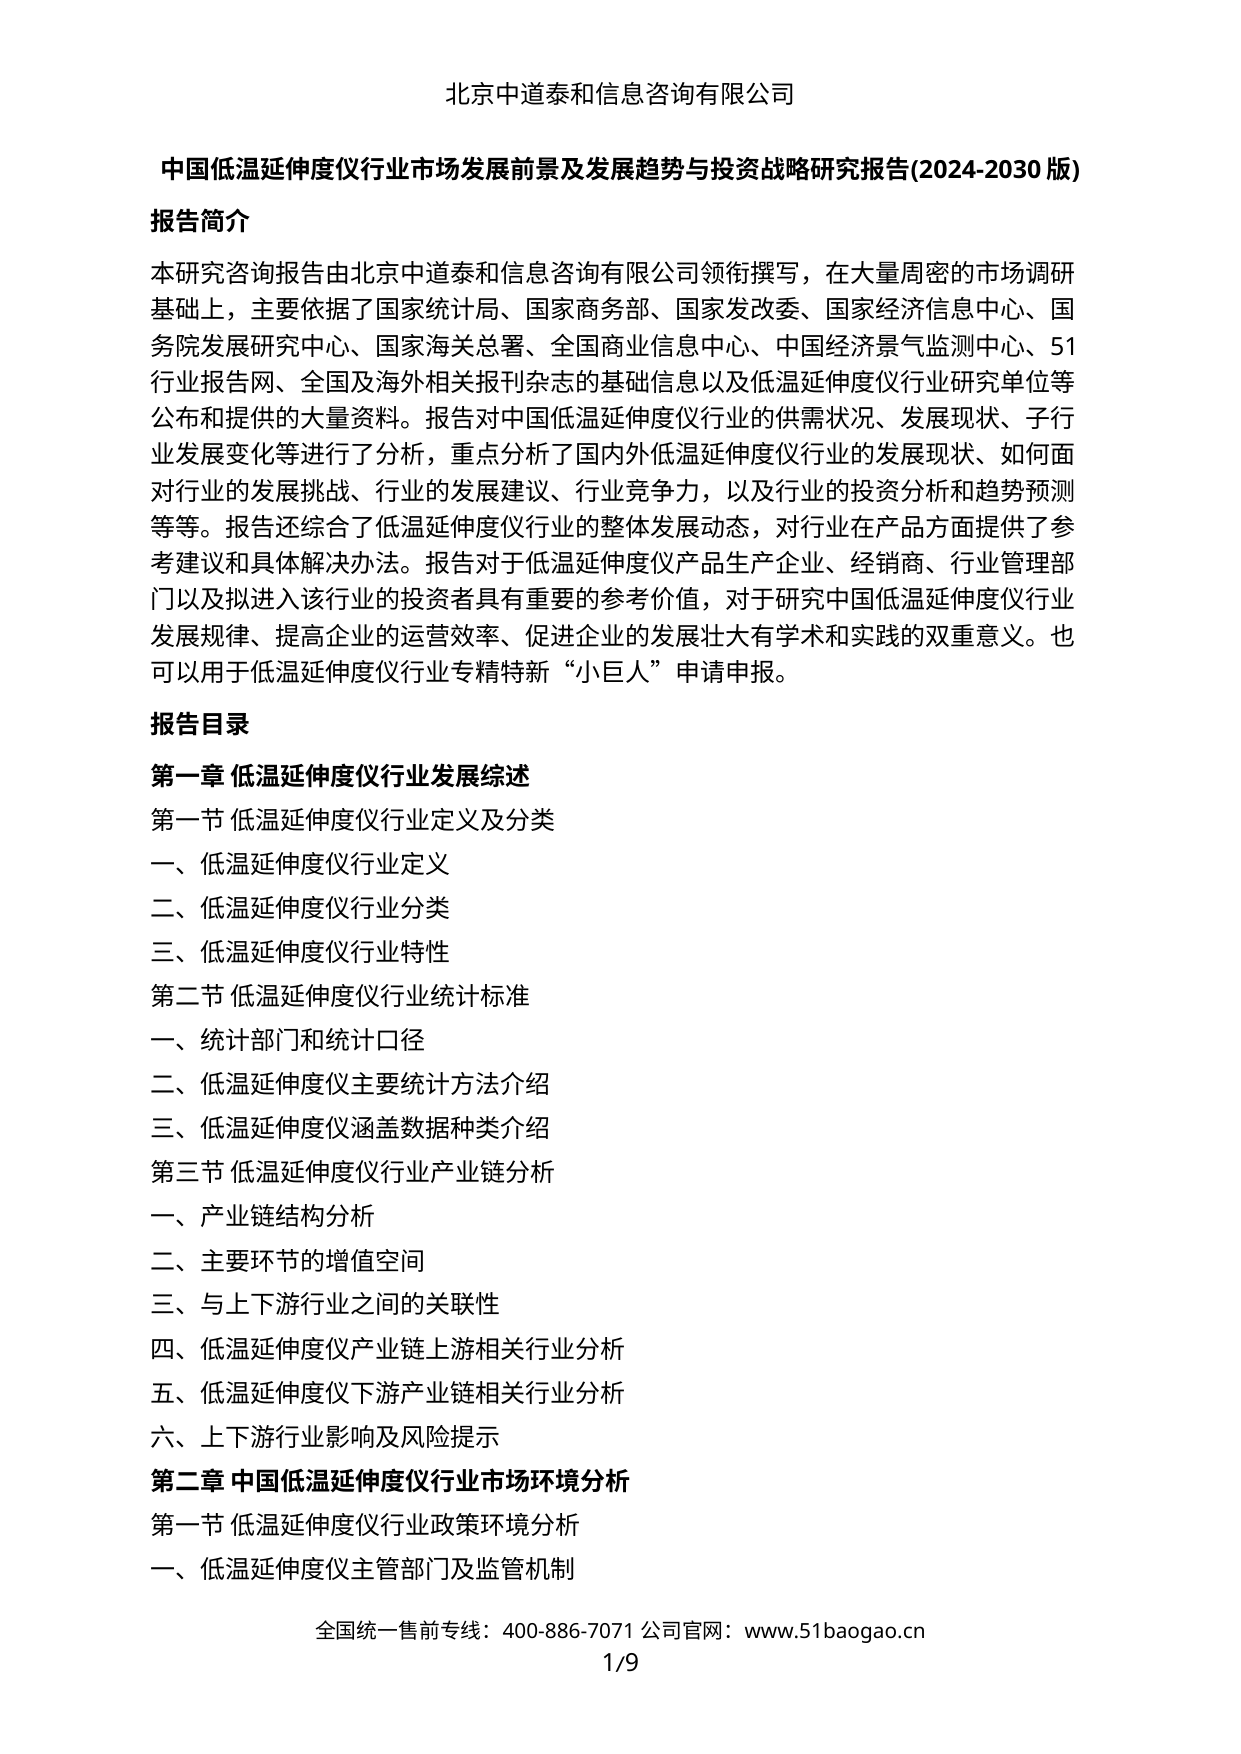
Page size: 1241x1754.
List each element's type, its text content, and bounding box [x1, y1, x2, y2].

text 一、低温延伸度仪主管部门及监管机制 [150, 1549, 1090, 1586]
text 本研究咨询报告由北京中道泰和信息咨询有限公司领衔撰写，在大量周密的市场调研基础上，主要依据了国家统计局、国家商务部、国家发改委、国家经济信息中心、国务院发展研究中心、国家海关总署、全国商业信息中心、中国经济景气监测中心、51行业报告网、全国及海外相关报刊杂志的基础信息以及低温延伸度仪行业研究单位等公布和提供的大量资料。报告对中国低温延伸度仪行业的供需状况、发展现状、子行业发展变化等进行了分析，重点分析了国内外低温延伸度仪行业的发展现状、如何面对行业的发展挑战、行业的发展建议、行业竞争力，以及行业的投资分析和趋势预测等等。报告还综合了低温延伸度仪行业的整体发展动态，对行业在产品方面提供了参考建议和具体解决办法。报告对于低温延伸度仪产品生产企业、经销商、行业管理部门以及拟进入该行业的投资者具有重要的参考价值，对于研究中国低温延伸度仪行业发展规律、提高企业的运营效率、促进企业的发展壮大有学术和实践的双重意义。也可以用于低温延伸度仪行业专精特新“小巨人”申请申报。 [150, 254, 1090, 689]
text 报告目录 [150, 704, 1090, 741]
text 第三节 低温延伸度仪行业产业链分析 [150, 1153, 1090, 1189]
text 第一章 低温延伸度仪行业发展综述 [150, 756, 1090, 792]
text 三、低温延伸度仪涵盖数据种类介绍 [150, 1109, 1090, 1145]
text 报告简介 [150, 202, 1090, 238]
text 二、主要环节的增值空间 [150, 1241, 1090, 1277]
text 四、低温延伸度仪产业链上游相关行业分析 [150, 1329, 1090, 1365]
text 五、低温延伸度仪下游产业链相关行业分析 [150, 1373, 1090, 1409]
text 第一节 低温延伸度仪行业政策环境分析 [150, 1505, 1090, 1542]
text 三、低温延伸度仪行业特性 [150, 932, 1090, 969]
text 六、上下游行业影响及风险提示 [150, 1417, 1090, 1453]
text 一、产业链结构分析 [150, 1197, 1090, 1233]
text 第二节 低温延伸度仪行业统计标准 [150, 977, 1090, 1013]
text 第二章 中国低温延伸度仪行业市场环境分析 [150, 1461, 1090, 1497]
text 一、低温延伸度仪行业定义 [150, 844, 1090, 881]
text 中国低温延伸度仪行业市场发展前景及发展趋势与投资战略研究报告(2024-2030版) [150, 150, 1090, 186]
text 第一节 低温延伸度仪行业定义及分类 [150, 800, 1090, 837]
text 二、低温延伸度仪主要统计方法介绍 [150, 1065, 1090, 1101]
text 三、与上下游行业之间的关联性 [150, 1285, 1090, 1321]
text 二、低温延伸度仪行业分类 [150, 888, 1090, 925]
text 一、统计部门和统计口径 [150, 1021, 1090, 1057]
